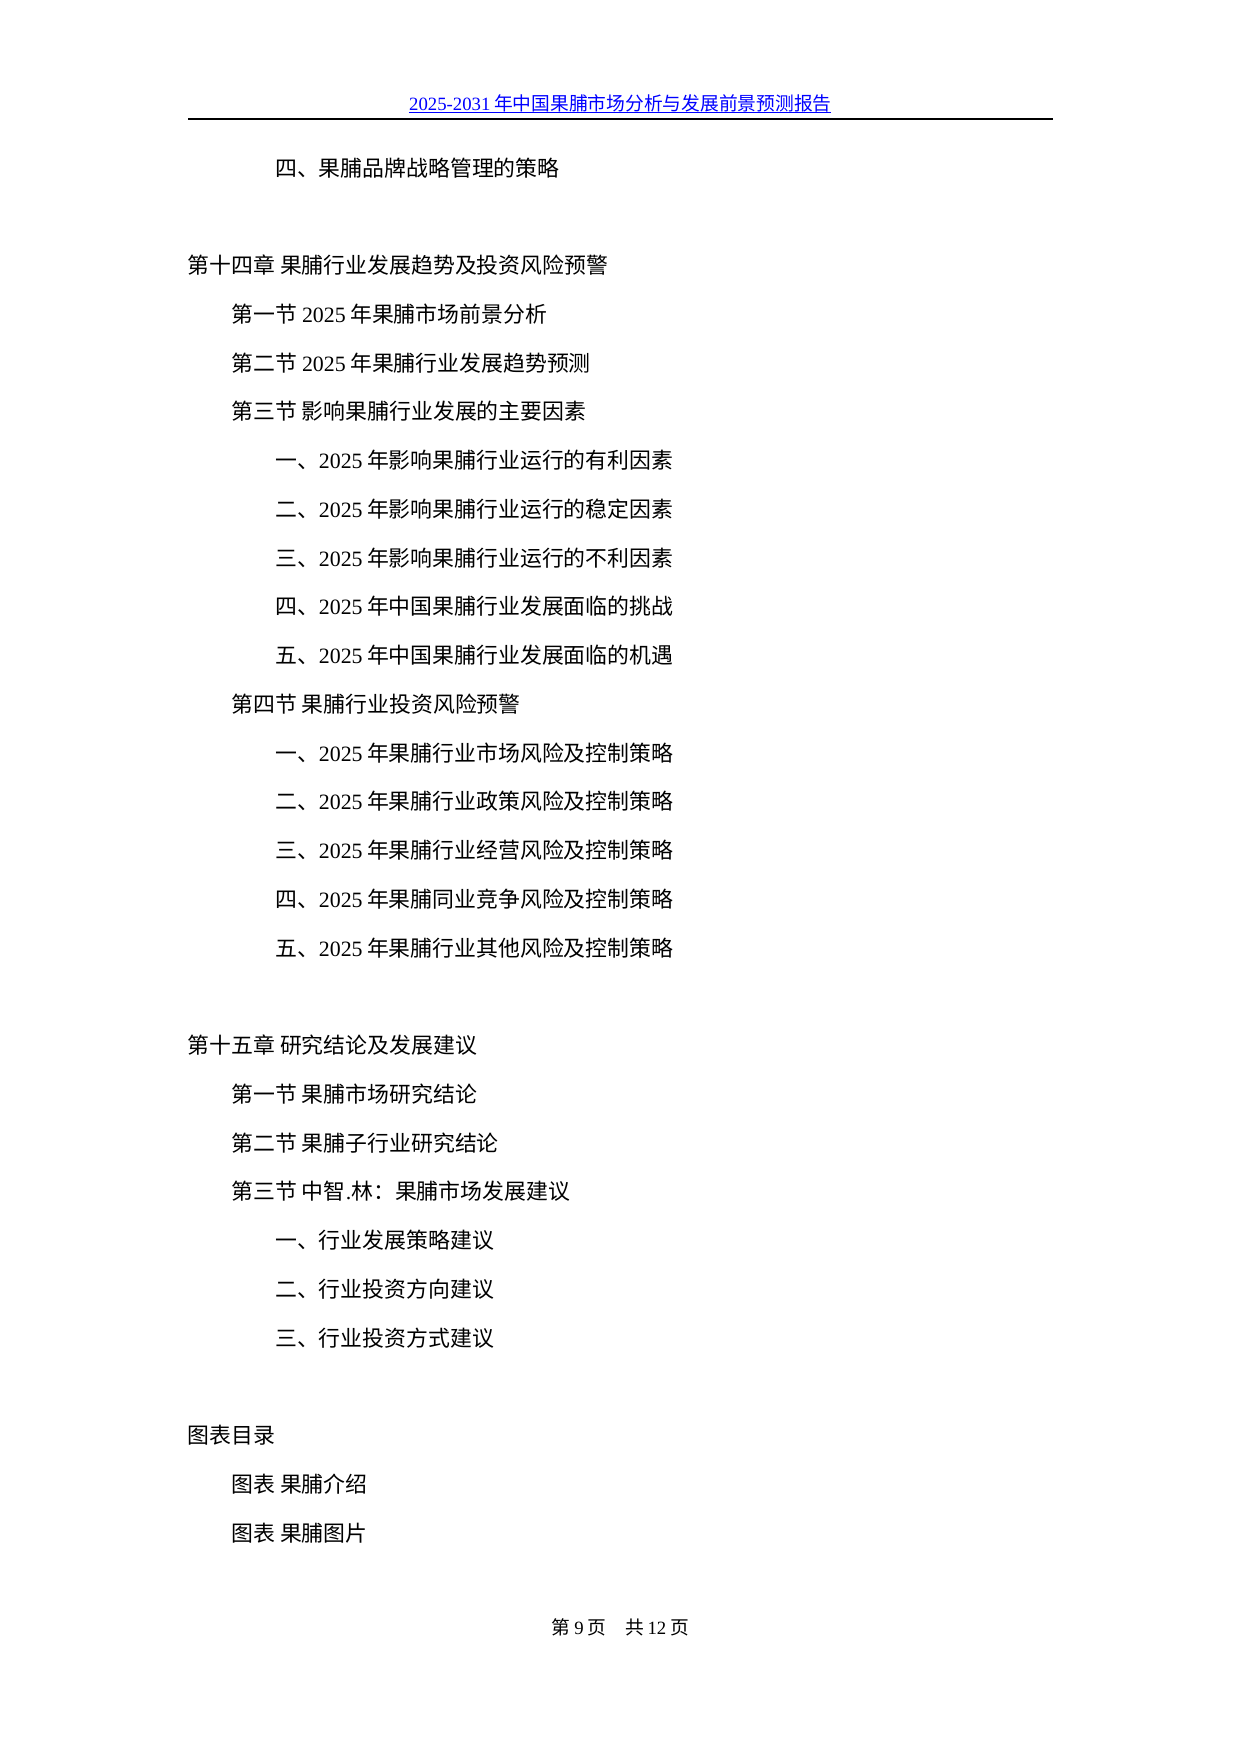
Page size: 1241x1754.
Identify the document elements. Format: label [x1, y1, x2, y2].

text [187, 150, 1053, 1548]
